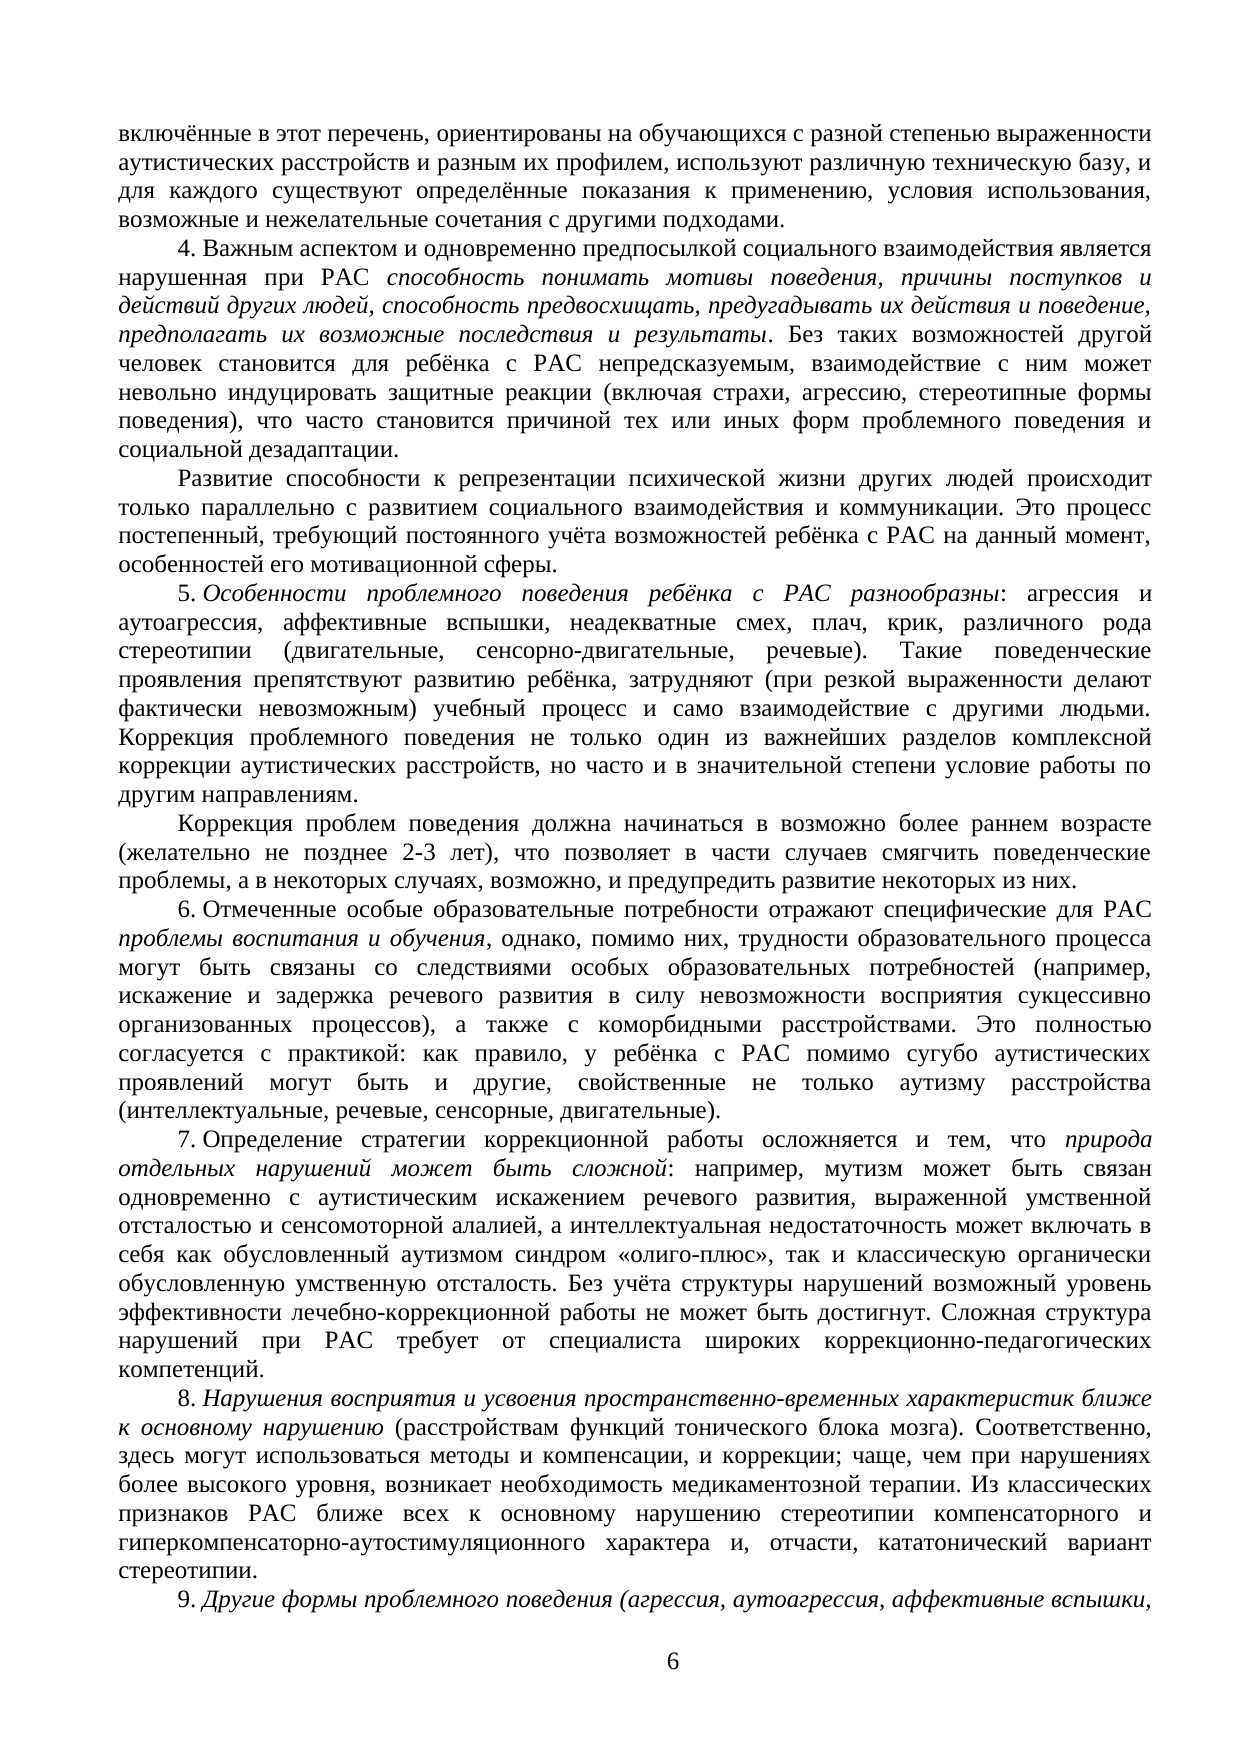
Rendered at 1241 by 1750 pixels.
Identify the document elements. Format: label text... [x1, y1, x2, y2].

text 8. Нарушения восприятия и усвоения пространственно-временных характеристик ближе к основному нарушению (расстройствам функций тонического блока мозга). Соответственно, здесь могут использоваться методы и компенсации, и коррекции; чаще, чем при нарушениях более высокого уровня, возникает необходимость медикаментозной терапии. Из классических признаков РАС ближе всех к основному нарушению стереотипии компенсаторного и гиперкомпенсаторно-аутостимуляционного характера и, отчасти, кататонический вариант стереотипии. [118, 1383, 1152, 1584]
text 4. Важным аспектом и одновременно предпосылкой социального взаимодействия является нарушенная при РАС способность понимать мотивы поведения, причины поступков и действий других людей, способность предвосхищать, предугадывать их действия и поведение, предполагать их возможные последствия и результаты. Без таких возможностей другой человек становится для ребёнка с РАС непредсказуемым, взаимодействие с ним может невольно индуцировать защитные реакции (включая страхи, агрессию, стереотипные формы поведения), что часто становится причиной тех или иных форм проблемного поведения и социальной дезадаптации. [118, 233, 1152, 463]
text Коррекция проблем поведения должна начинаться в возможно более раннем возрасте (желательно не позднее 2-3 лет), что позволяет в части случаев смягчить поведенческие проблемы, а в некоторых случаях, возможно, и предупредить развитие некоторых из них. [118, 808, 1152, 894]
text Развитие способности к репрезентации психической жизни других людей происходит только параллельно с развитием социального взаимодействия и коммуникации. Это процесс постепенный, требующий постоянного учёта возможностей ребёнка с РАС на данный момент, особенностей его мотивационной сферы. [118, 463, 1152, 578]
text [118, 1584, 1152, 1613]
text 7. Определение стратегии коррекционной работы осложняется и тем, что природа отдельных нарушений может быть сложной: например, мутизм может быть связан одновременно с аутистическим искажением речевого развития, выраженной умственной отсталостью и сенсомоторной алалией, а интеллектуальная недостаточность может включать в себя как обусловленный аутизмом синдром «олиго-плюс», так и классическую органически обусловленную умственную отсталость. Без учёта структуры нарушений возможный уровень эффективности лечебно-коррекционной работы не может быть достигнут. Сложная структура нарушений при РАС требует от специалиста широких коррекционно-педагогических компетенций. [118, 1124, 1152, 1383]
text 5. Особенности проблемного поведения ребёнка с РАС разнообразны: агрессия и аутоагрессия, аффективные вспышки, неадекватные смех, плач, крик, различного рода стереотипии (двигательные, сенсорно-двигательные, речевые). Такие поведенческие проявления препятствуют развитию ребёнка, затрудняют (при резкой выраженности делают фактически невозможным) учебный процесс и само взаимодействие с другими людьми. Коррекция проблемного поведения не только один из важнейших разделов комплексной коррекции аутистических расстройств, но часто и в значительной степени условие работы по другим направлениям. [118, 578, 1152, 808]
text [118, 118, 1152, 233]
text 6. Отмеченные особые образовательные потребности отражают специфические для РАС проблемы воспитания и обучения, однако, помимо них, трудности образовательного процесса могут быть связаны со следствиями особых образовательных потребностей (например, искажение и задержка речевого развития в силу невозможности восприятия сукцессивно организованных процессов), а также с коморбидными расстройствами. Это полностью согласуется с практикой: как правило, у ребёнка с РАС помимо сугубо аутистических проявлений могут быть и другие, свойственные не только аутизму расстройства (интеллектуальные, речевые, сенсорные, двигательные). [118, 894, 1152, 1124]
